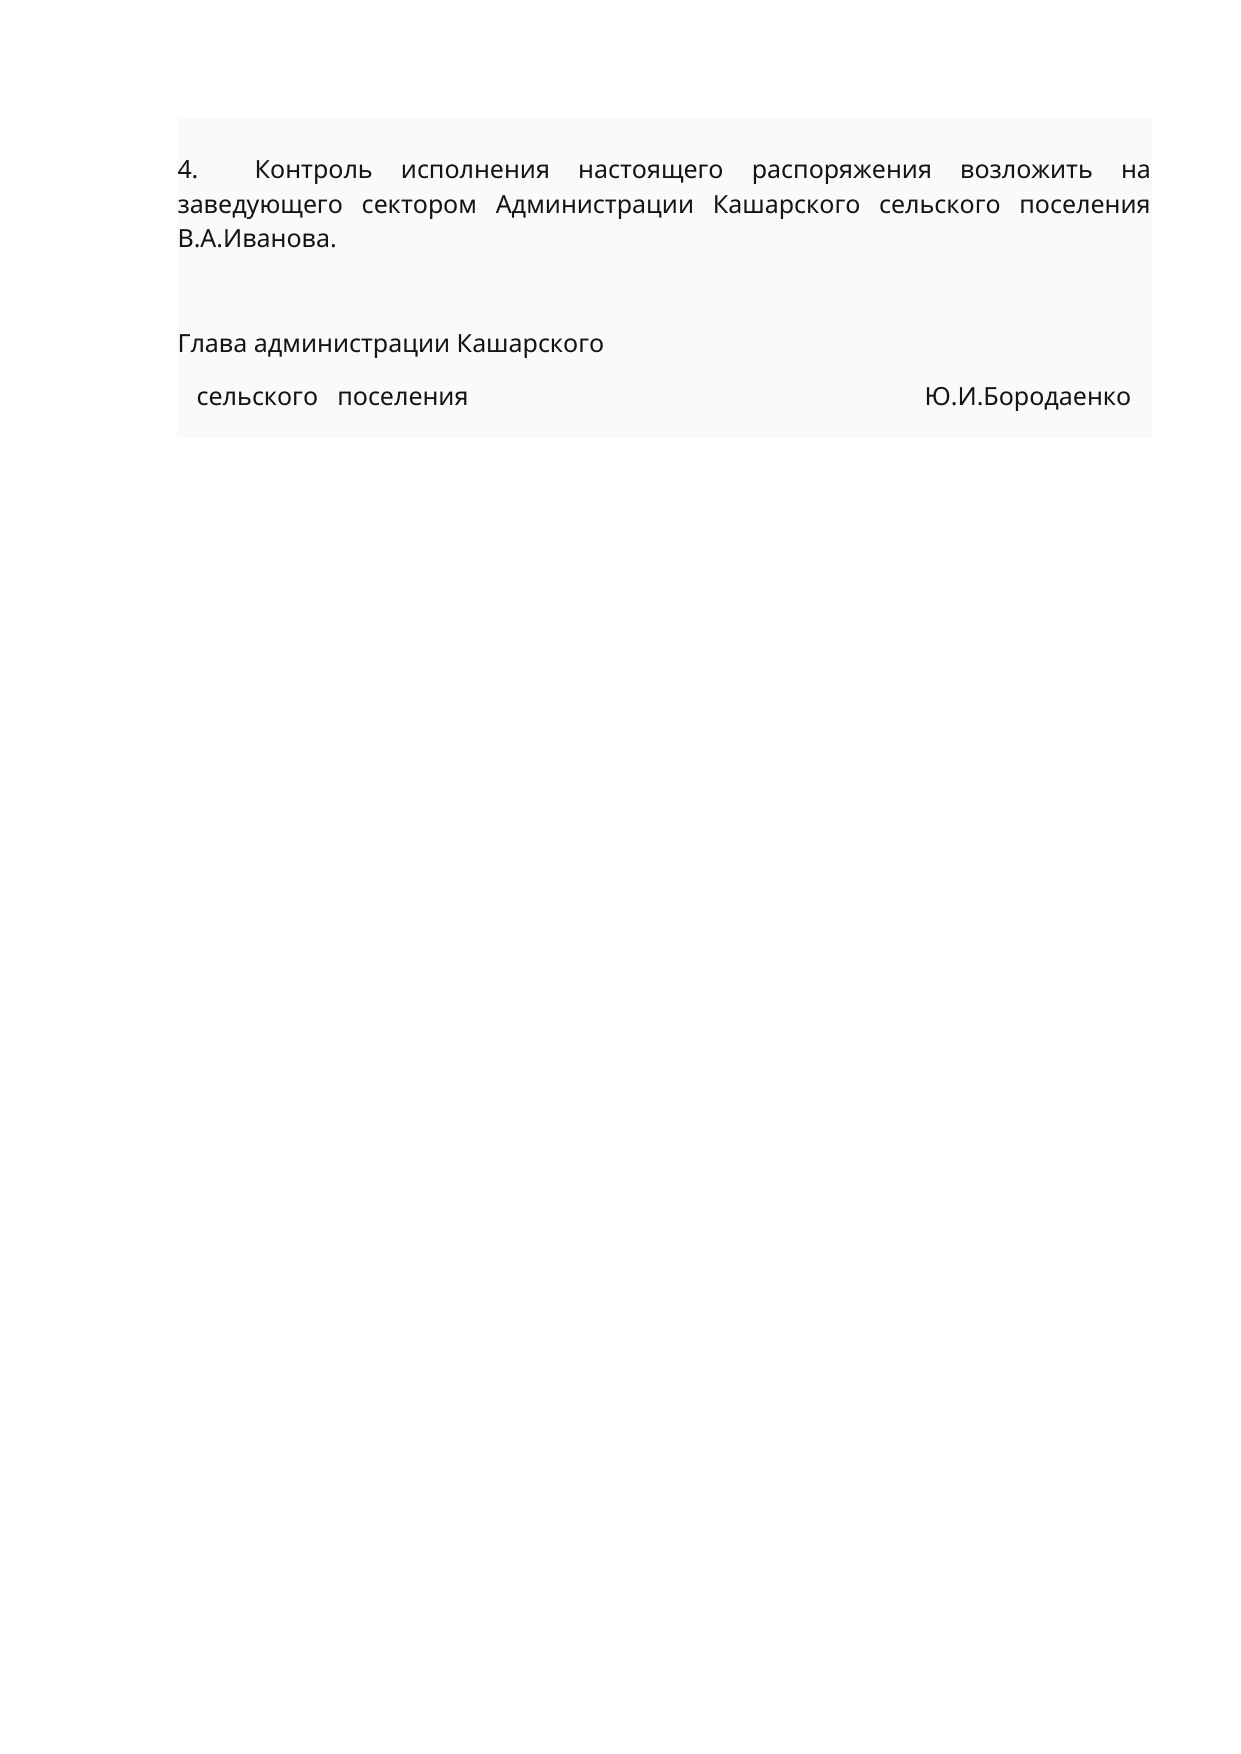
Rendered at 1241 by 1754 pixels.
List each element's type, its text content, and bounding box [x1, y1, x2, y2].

text 4. Контроль исполнения настоящего распоряжения возложить на заведующего сектором Администрации Кашарского сельского поселения В.А.Иванова. [177, 118, 1152, 254]
text сельского поселения Ю.И.Бородаенко [177, 379, 1152, 438]
text Глава администрации Кашарского [177, 326, 1152, 360]
